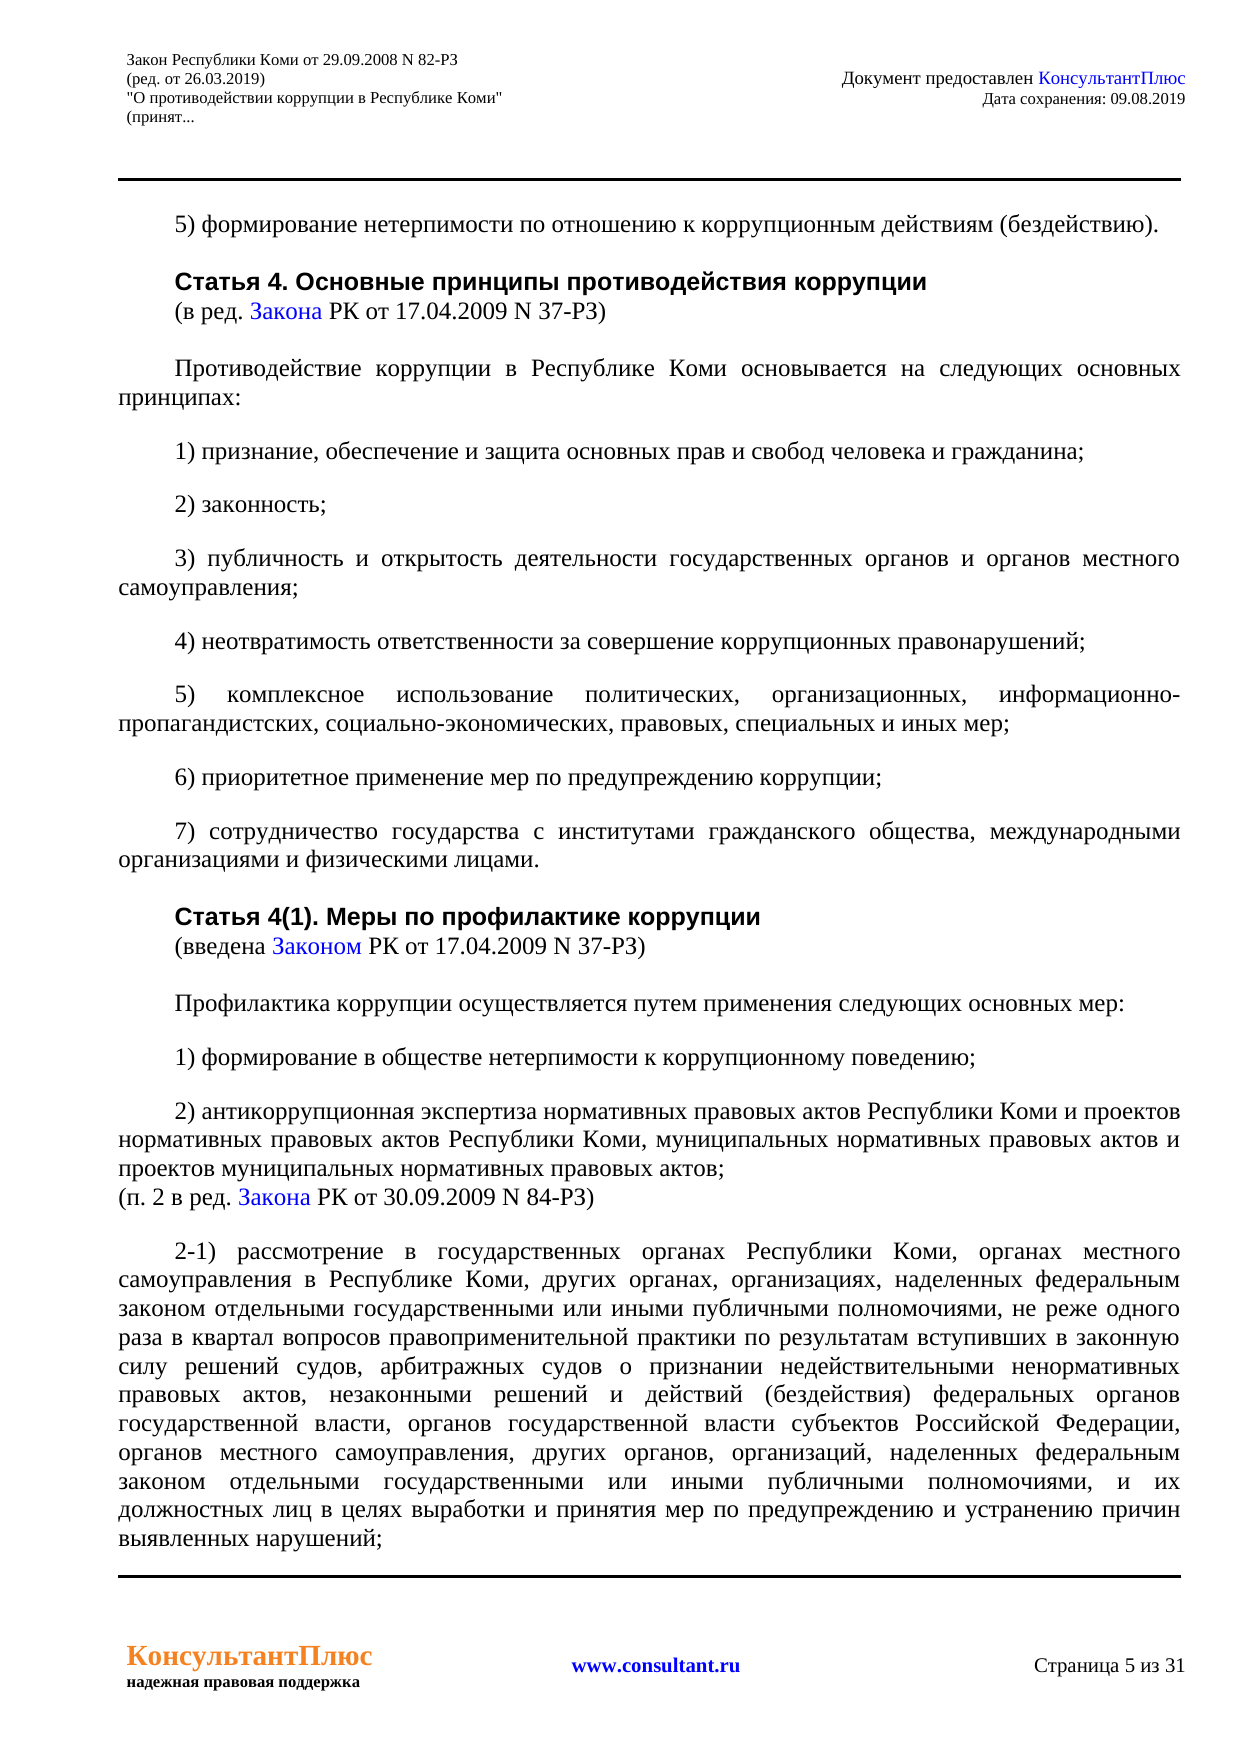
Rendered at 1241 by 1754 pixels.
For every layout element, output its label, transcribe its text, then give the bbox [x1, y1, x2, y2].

text 7) сотрудничество государства с институтами гражданского общества, международными организациями и физическими лицами. [118, 816, 1181, 873]
title Статья 4. Основные принципы противодействия коррупции [118, 267, 1181, 296]
text 5) формирование нетерпимости по отношению к коррупционным действиям (бездействию). [118, 209, 1181, 238]
text (введена Законом РК от 17.04.2009 N 37-РЗ) [118, 931, 1181, 959]
text 6) приоритетное применение мер по предупреждению коррупции; [118, 762, 1181, 791]
text 2) законность; [118, 489, 1181, 518]
text (п. 2 в ред. Закона РК от 30.09.2009 N 84-РЗ) [118, 1182, 1181, 1211]
text 1) формирование в обществе нетерпимости к коррупционному поведению; [118, 1042, 1181, 1071]
text 5) комплексное использование политических, организационных, информационно-пропагандистских, социально-экономических, правовых, специальных и иных мер; [118, 679, 1181, 737]
text Противодействие коррупции в Республике Коми основывается на следующих основных принципах: [118, 353, 1181, 411]
text Профилактика коррупции осуществляется путем применения следующих основных мер: [118, 988, 1181, 1017]
text 2) антикоррупционная экспертиза нормативных правовых актов Республики Коми и проектов нормативных правовых актов Республики Коми, муниципальных нормативных правовых актов и проектов муниципальных нормативных правовых актов; [118, 1096, 1181, 1182]
text (в ред. Закона РК от 17.04.2009 N 37-РЗ) [118, 296, 1181, 324]
text 4) неотвратимость ответственности за совершение коррупционных правонарушений; [118, 626, 1181, 654]
text 3) публичность и открытость деятельности государственных органов и органов местного самоуправления; [118, 543, 1181, 601]
text 2-1) рассмотрение в государственных органах Республики Коми, органах местного самоуправления в Республике Коми, других органах, организациях, наделенных федеральным законом отдельными государственными или иными публичными полномочиями, не реже одного раза в квартал вопросов правоприменительной практики по результатам вступивших в законную силу решений судов, арбитражных судов о признании недействительными ненормативных правовых актов, незаконными решений и действий (бездействия) федеральных органов государственной власти, органов государственной власти субъектов Российской Федерации, органов местного самоуправления, других органов, организаций, наделенных федеральным законом отдельными государственными или иными публичными полномочиями, и их должностных лиц в целях выработки и принятия мер по предупреждению и устранению причин выявленных нарушений; [118, 1236, 1181, 1552]
text 1) признание, обеспечение и защита основных прав и свобод человека и гражданина; [118, 436, 1181, 464]
title Статья 4(1). Меры по профилактике коррупции [118, 902, 1181, 931]
